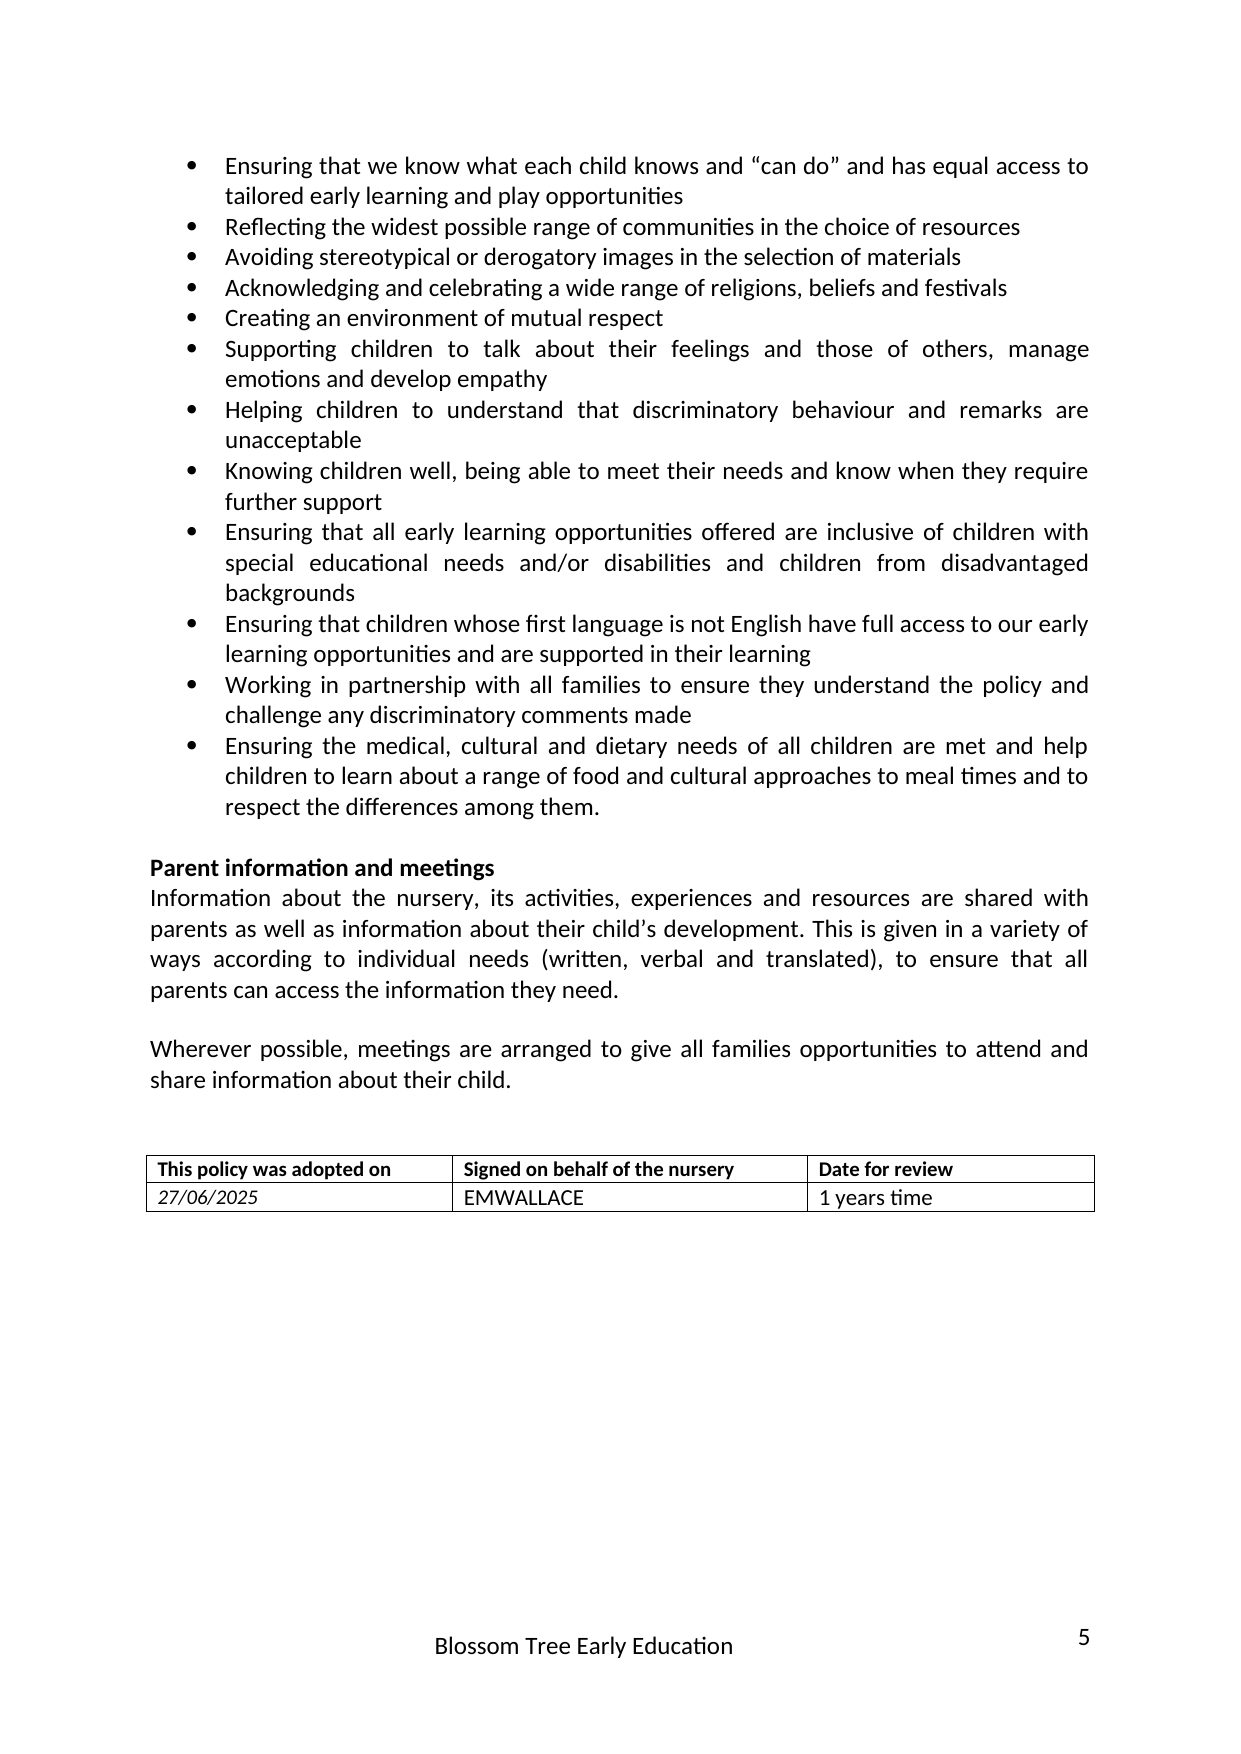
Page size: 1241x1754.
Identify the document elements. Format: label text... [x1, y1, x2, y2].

table_cell EMWALLACE [453, 1183, 807, 1211]
list Ensuring that we know what each child knows and “can do” and has equal access to tailored early learning and play opportunities [187, 150, 1090, 211]
list Acknowledging and celebrating a wide range of religions, beliefs and festivals [187, 272, 1090, 303]
table_header Signed on behalf of the nursery [453, 1156, 807, 1182]
list Avoiding stereotypical or derogatory images in the selection of materials [187, 242, 1090, 272]
list Helping children to understand that discriminatory behaviour and remarks are unacceptable [187, 394, 1090, 455]
table_header Date for review [808, 1156, 1094, 1182]
list Reflecting the widest possible range of communities in the choice of resources [187, 211, 1090, 242]
list Working in partnership with all families to ensure they understand the policy and challenge any discriminatory comments made [187, 669, 1090, 730]
text Parent information and meetings [150, 852, 1090, 882]
text Information about the nursery, its activities, experiences and resources are shared with parents as well as information about their child’s development. This is given in a variety of ways according to individual needs (written, verbal and translated), to ensure that all parents can access the information they need. [150, 882, 1090, 1004]
list Ensuring that all early learning opportunities offered are inclusive of children with special educational needs and/or disabilities and children from disadvantaged backgrounds [187, 516, 1090, 608]
list Ensuring that children whose first language is not English have full access to our early learning opportunities and are supported in their learning [187, 608, 1090, 669]
list Supporting children to talk about their feelings and those of others, manage emotions and develop empathy [187, 333, 1090, 394]
table_cell 27/06/2025 [147, 1183, 452, 1211]
table_cell 1 years time [808, 1183, 1094, 1211]
list Ensuring the medical, cultural and dietary needs of all children are met and help children to learn about a range of food and cultural approaches to meal times and to respect the differences among them. [187, 730, 1090, 821]
text Wherever possible, meetings are arranged to give all families opportunities to attend and share information about their child. [150, 1033, 1090, 1094]
list Knowing children well, being able to meet their needs and know when they require further support [187, 455, 1090, 516]
list Creating an environment of mutual respect [187, 303, 1090, 333]
table_header This policy was adopted on [147, 1156, 452, 1182]
